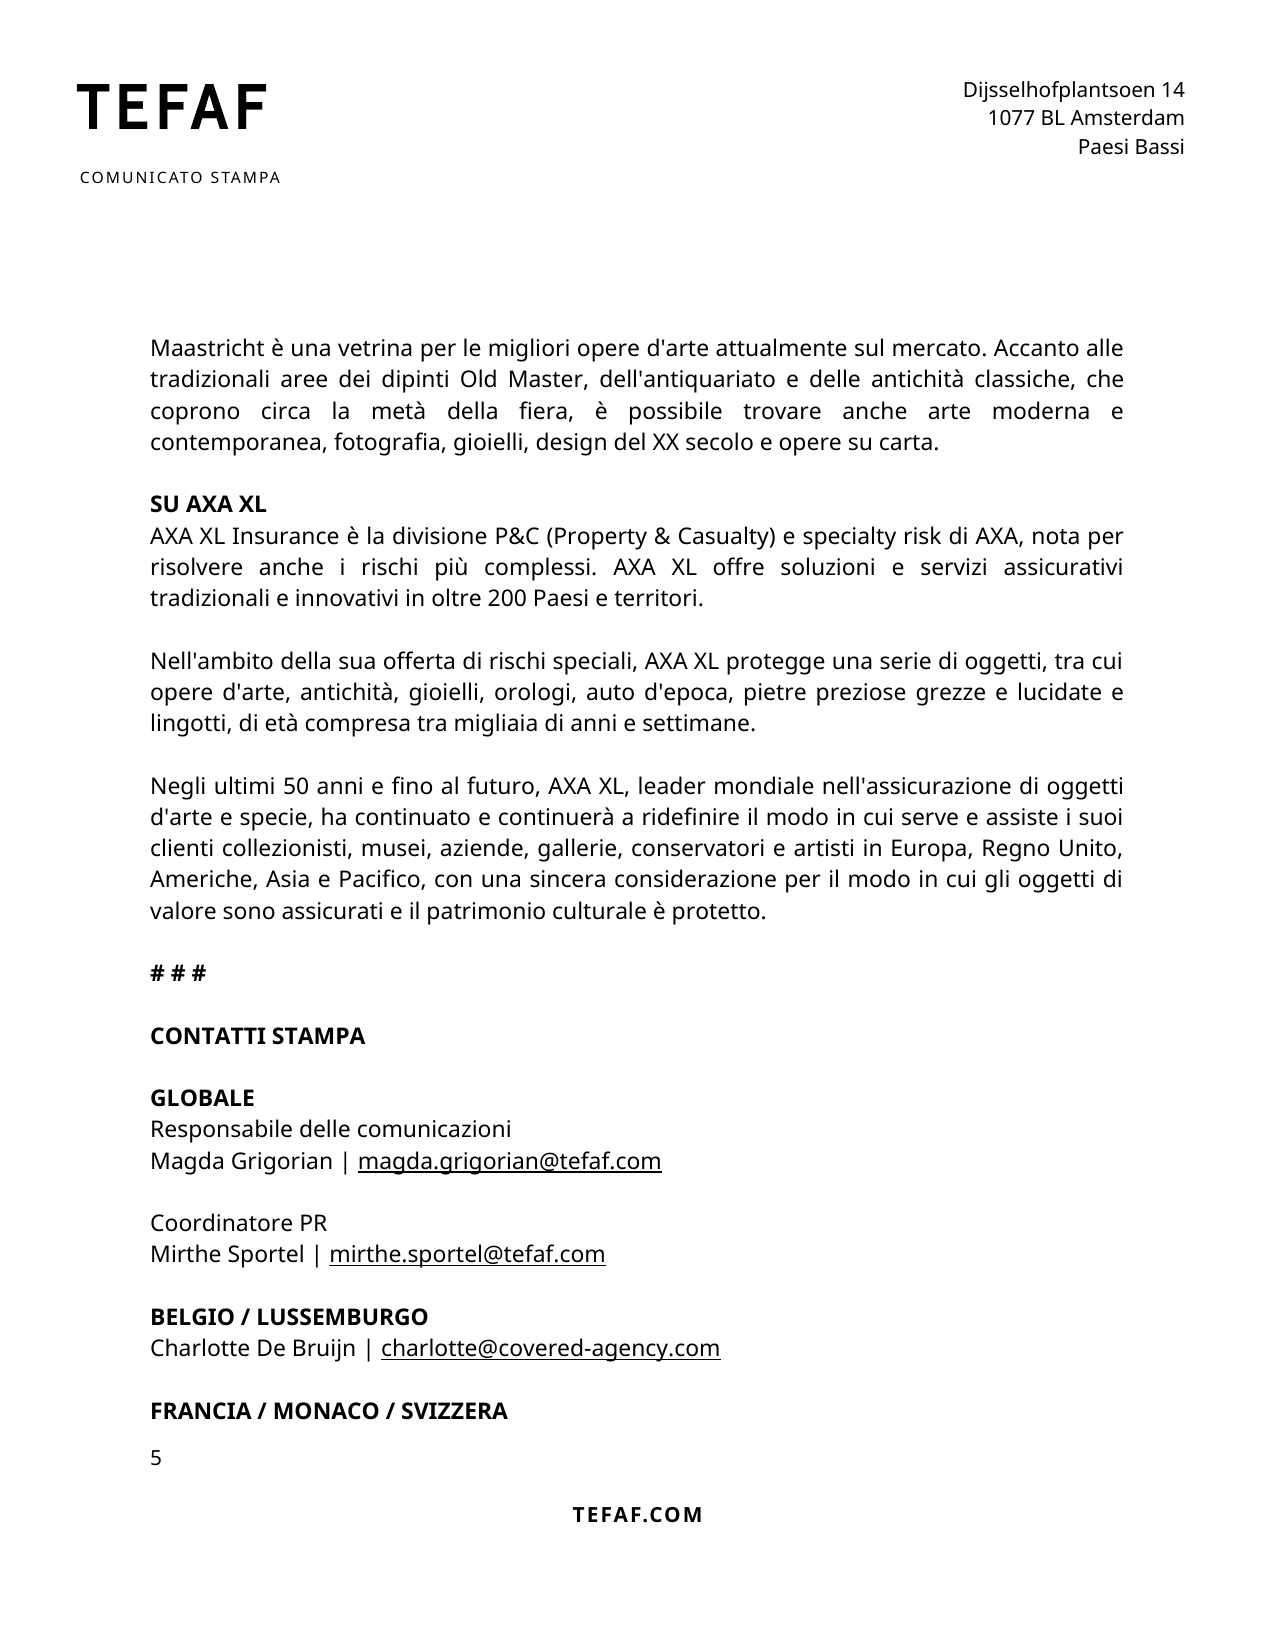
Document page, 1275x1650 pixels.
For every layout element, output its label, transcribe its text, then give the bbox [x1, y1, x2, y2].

text SU AXA XL [150, 488, 1125, 519]
text GLOBALE [150, 1082, 1125, 1113]
text BELGIO / LUSSEMBURGO [150, 1301, 1125, 1332]
text Mirthe Sportel | mirthe.sportel@tefaf.com [150, 1238, 1125, 1269]
text # # # [150, 957, 1125, 988]
text Negli ultimi 50 anni e fino al futuro, AXA XL, leader mondiale nell'assicurazione di oggetti d'arte e specie, ha continuato e continuerà a ridefinire il modo in cui serve e assiste i suoi clienti collezionisti, musei, aziende, gallerie, conservatori e artisti in Europa, Regno Unito, Americhe, Asia e Pacifico, con una sincera considerazione per il modo in cui gli oggetti di valore sono assicurati e il patrimonio culturale è protetto. [150, 769, 1125, 926]
text AXA XL Insurance è la divisione P&C (Property & Casualty) e specialty risk di AXA, nota per risolvere anche i rischi più complessi. AXA XL offre soluzioni e servizi assicurativi tradizionali e innovativi in oltre 200 Paesi e territori. [150, 519, 1125, 613]
text Nell'ambito della sua offerta di rischi speciali, AXA XL protegge una serie di oggetti, tra cui opere d'arte, antichità, gioielli, orologi, auto d'epoca, pietre preziose grezze e lucidate e lingotti, di età compresa tra migliaia di anni e settimane. [150, 644, 1125, 738]
text Coordinatore PR [150, 1207, 1125, 1238]
picture [67, 75, 275, 139]
text Responsabile delle comunicazioni [150, 1113, 1125, 1144]
text CONTATTI STAMPA [150, 1019, 1125, 1051]
text FRANCIA / MONACO / SVIZZERA [150, 1394, 1125, 1426]
text Magda Grigorian | magda.grigorian@tefaf.com [150, 1144, 1125, 1176]
text Charlotte De Bruijn | charlotte@covered-agency.com [150, 1332, 1125, 1363]
